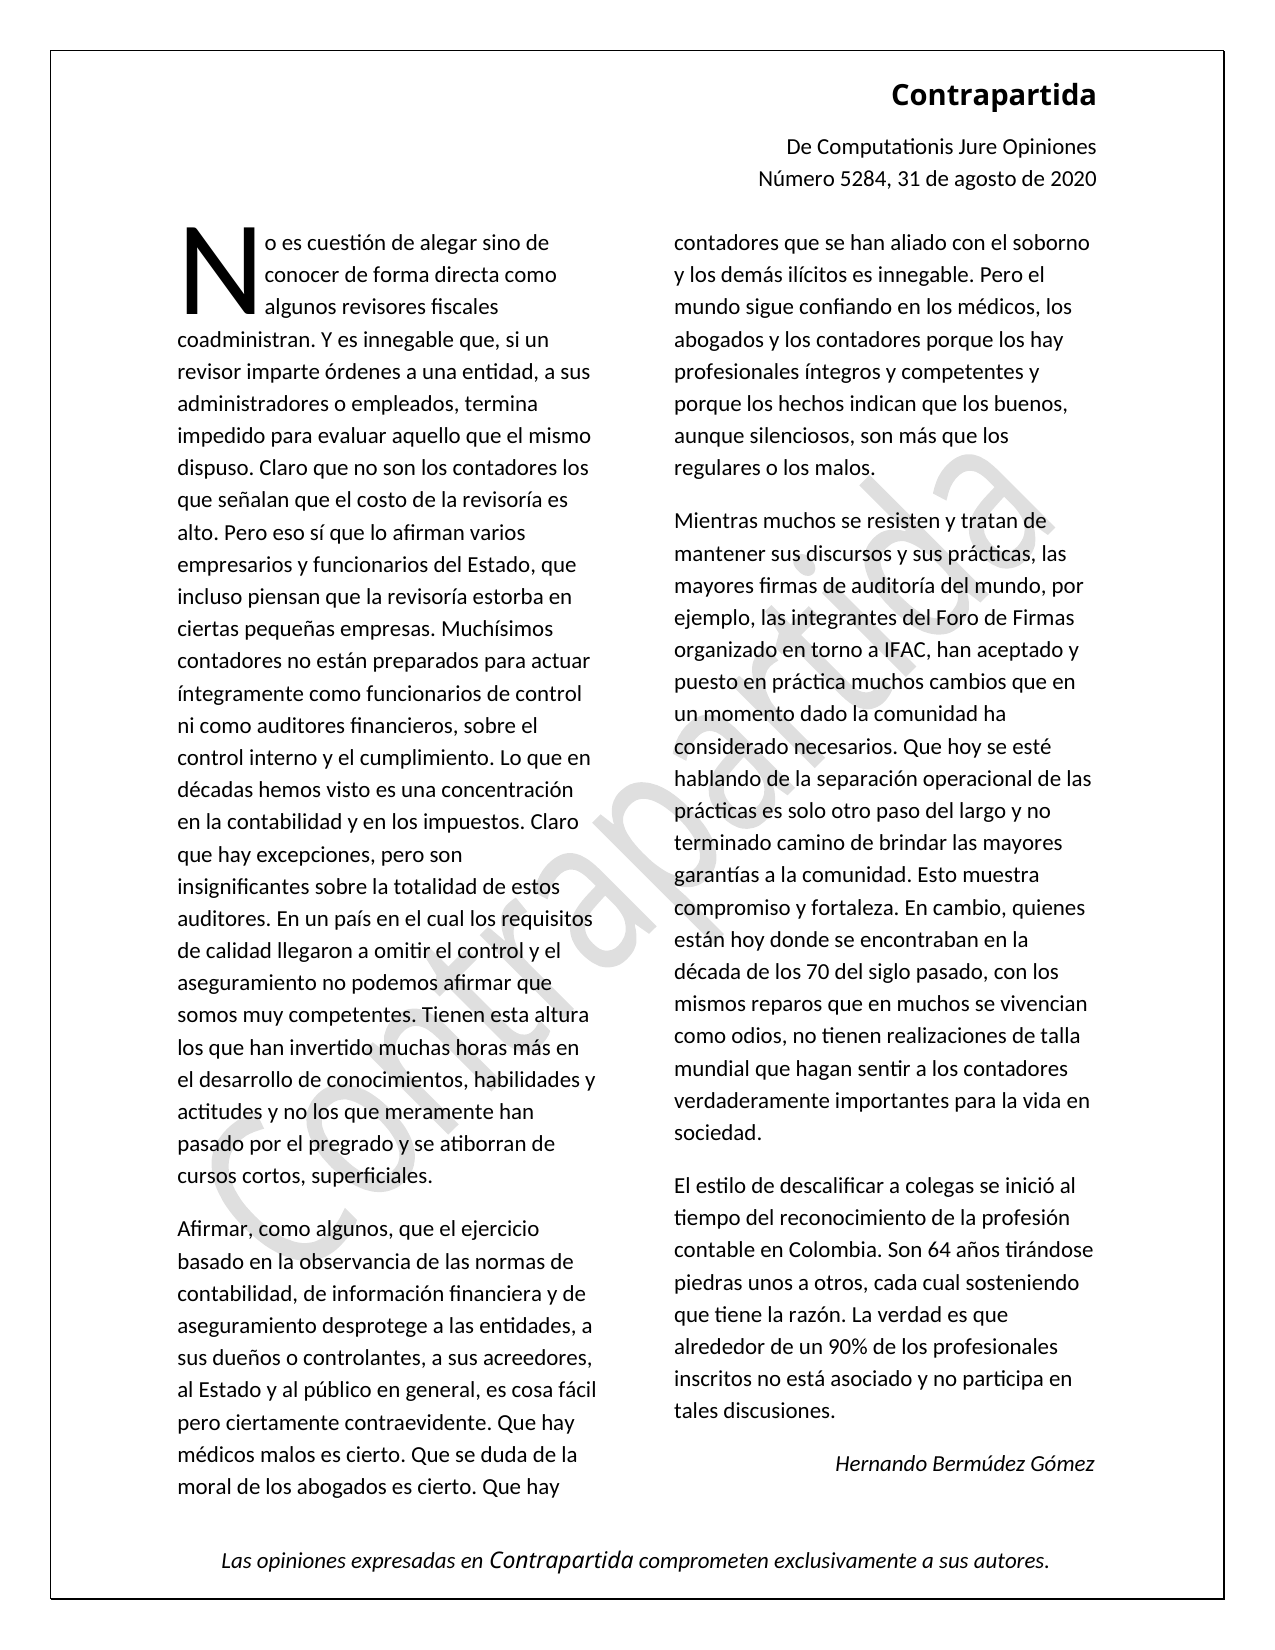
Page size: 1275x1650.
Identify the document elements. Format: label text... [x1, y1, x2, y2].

text Mientras muchos se resisten y tratan de mantener sus discursos y sus prácticas, las mayores firmas de auditoría del mundo, por ejemplo, las integrantes del Foro de Firmas organizado en torno a IFAC, han aceptado y puesto en práctica muchos cambios que en un momento dado la comunidad ha considerado necesarios. Que hoy se esté hablando de la separación operacional de las prácticas es solo otro paso del largo y no terminado camino de brindar las mayores garantías a la comunidad. Esto muestra compromiso y fortaleza. En cambio, quienes están hoy donde se encontraban en la década de los 70 del siglo pasado, con los mismos reparos que en muchos se vivencian como odios, no tienen realizaciones de talla mundial que hagan sentir a los contadores verdaderamente importantes para la vida en sociedad. [674, 506, 1097, 1146]
text Afirmar, como algunos, que el ejercicio basado en la observancia de las normas de contabilidad, de información financiera y de aseguramiento desprotege a las entidades, a sus dueños o controlantes, a sus acreedores, al Estado y al público en general, es cosa fácil pero ciertamente contraevidente. Que hay médicos malos es cierto. Que se duda de la moral de los abogados es cierto. Que hay contadores que se han aliado con el soborno y los demás ilícitos es innegable. Pero el mundo sigue confiando en los médicos, los abogados y los contadores porque los hay profesionales íntegros y competentes y porque los hechos indican que los buenos, aunque silenciosos, son más que los regulares o los malos. [674, 228, 1097, 481]
text Afirmar, como algunos, que el ejercicio basado en la observancia de las normas de contabilidad, de información financiera y de aseguramiento desprotege a las entidades, a sus dueños o controlantes, a sus acreedores, al Estado y al público en general, es cosa fácil pero ciertamente contraevidente. Que hay médicos malos es cierto. Que se duda de la moral de los abogados es cierto. Que hay contadores que se han aliado con el soborno y los demás ilícitos es innegable. Pero el mundo sigue confiando en los médicos, los abogados y los contadores porque los hay profesionales íntegros y competentes y porque los hechos indican que los buenos, aunque silenciosos, son más que los regulares o los malos. [177, 1214, 600, 1500]
text o es cuestión de alegar sino de conocer de forma directa como algunos revisores fiscales coadministran. Y es innegable que, si un revisor imparte órdenes a una entidad, a sus administradores o empleados, termina impedido para evaluar aquello que el mismo dispuso. Claro que no son los contadores los que señalan que el costo de la revisoría es alto. Pero eso sí que lo afirman varios empresarios y funcionarios del Estado, que incluso piensan que la revisoría estorba en ciertas pequeñas empresas. Muchísimos contadores no están preparados para actuar íntegramente como funcionarios de control ni como auditores financieros, sobre el control interno y el cumplimiento. Lo que en décadas hemos visto es una concentración en la contabilidad y en los impuestos. Claro que hay excepciones, pero son insignificantes sobre la totalidad de estos auditores. En un país en el cual los requisitos de calidad llegaron a omitir el control y el aseguramiento no podemos afirmar que somos muy competentes. Tienen esta altura los que han invertido muchas horas más en el desarrollo de conocimientos, habilidades y actitudes y no los que meramente han pasado por el pregrado y se atiborran de cursos cortos, superficiales. [177, 228, 600, 1189]
text El estilo de descalificar a colegas se inició al tiempo del reconocimiento de la profesión contable en Colombia. Son 64 años tirándose piedras unos a otros, cada cual sosteniendo que tiene la razón. La verdad es que alrededor de un 90% de los profesionales inscritos no está asociado y no participa en tales discusiones. [674, 1171, 1097, 1424]
text Hernando Bermúdez Gómez [674, 1449, 1097, 1477]
